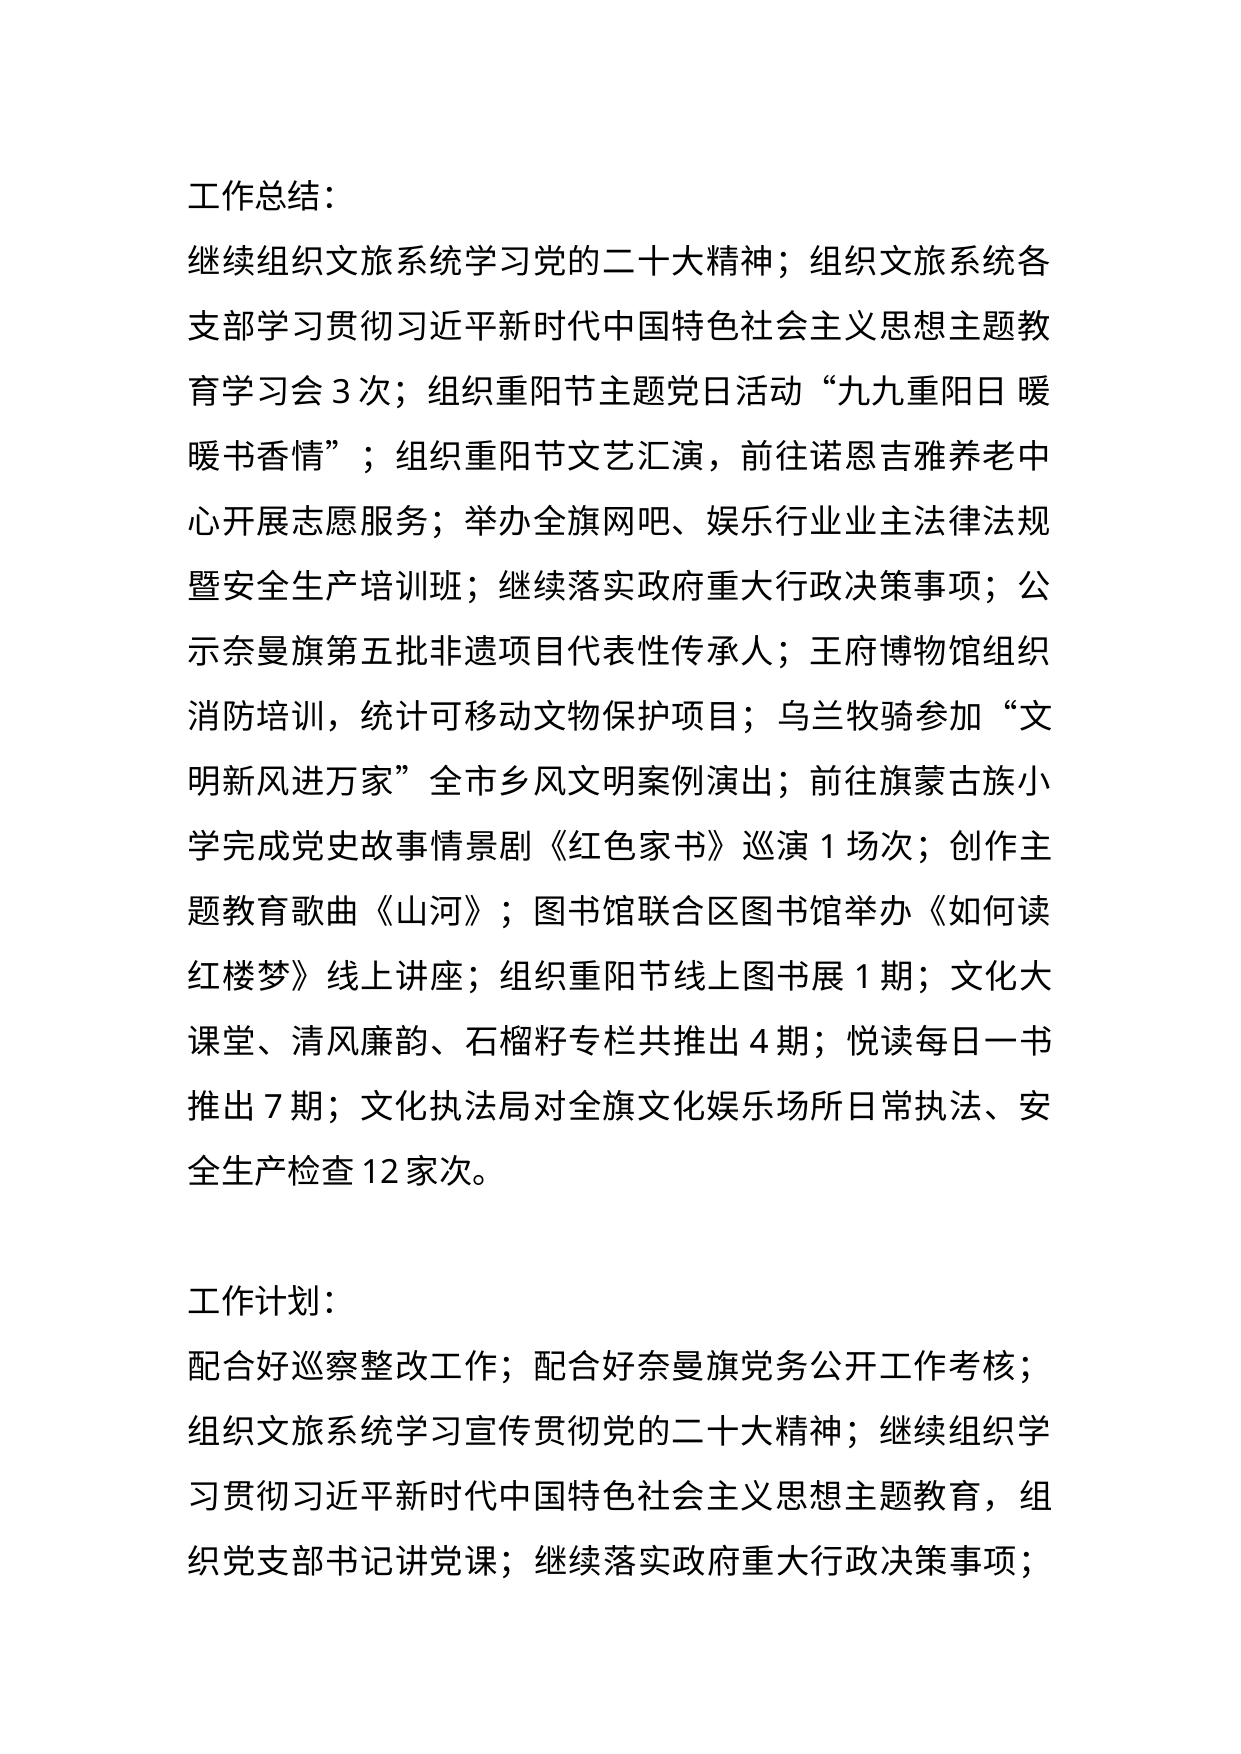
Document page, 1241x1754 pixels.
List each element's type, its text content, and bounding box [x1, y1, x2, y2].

text 工作总结： [187, 162, 1053, 227]
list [187, 1332, 1053, 1592]
text 工作计划： [187, 1267, 1053, 1332]
text 继续组织文旅系统学习党的二十大精神；组织文旅系统各支部学习贯彻习近平新时代中国特色社会主义思想主题教育学习会3次；组织重阳节主题党日活动“九九重阳日 暖暖书香情”；组织重阳节文艺汇演，前往诺恩吉雅养老中心开展志愿服务；举办全旗网吧、娱乐行业业主法律法规暨安全生产培训班；继续落实政府重大行政决策事项；公示奈曼旗第五批非遗项目代表性传承人；王府博物馆组织消防培训，统计可移动文物保护项目；乌兰牧骑参加“文明新风进万家”全市乡风文明案例演出；前往旗蒙古族小学完成党史故事情景剧《红色家书》巡演1场次；创作主题教育歌曲《山河》；图书馆联合区图书馆举办《如何读红楼梦》线上讲座；组织重阳节线上图书展1期；文化大课堂、清风廉韵、石榴籽专栏共推出4期；悦读每日一书推出7期；文化执法局对全旗文化娱乐场所日常执法、安全生产检查12家次。 [187, 227, 1053, 1202]
